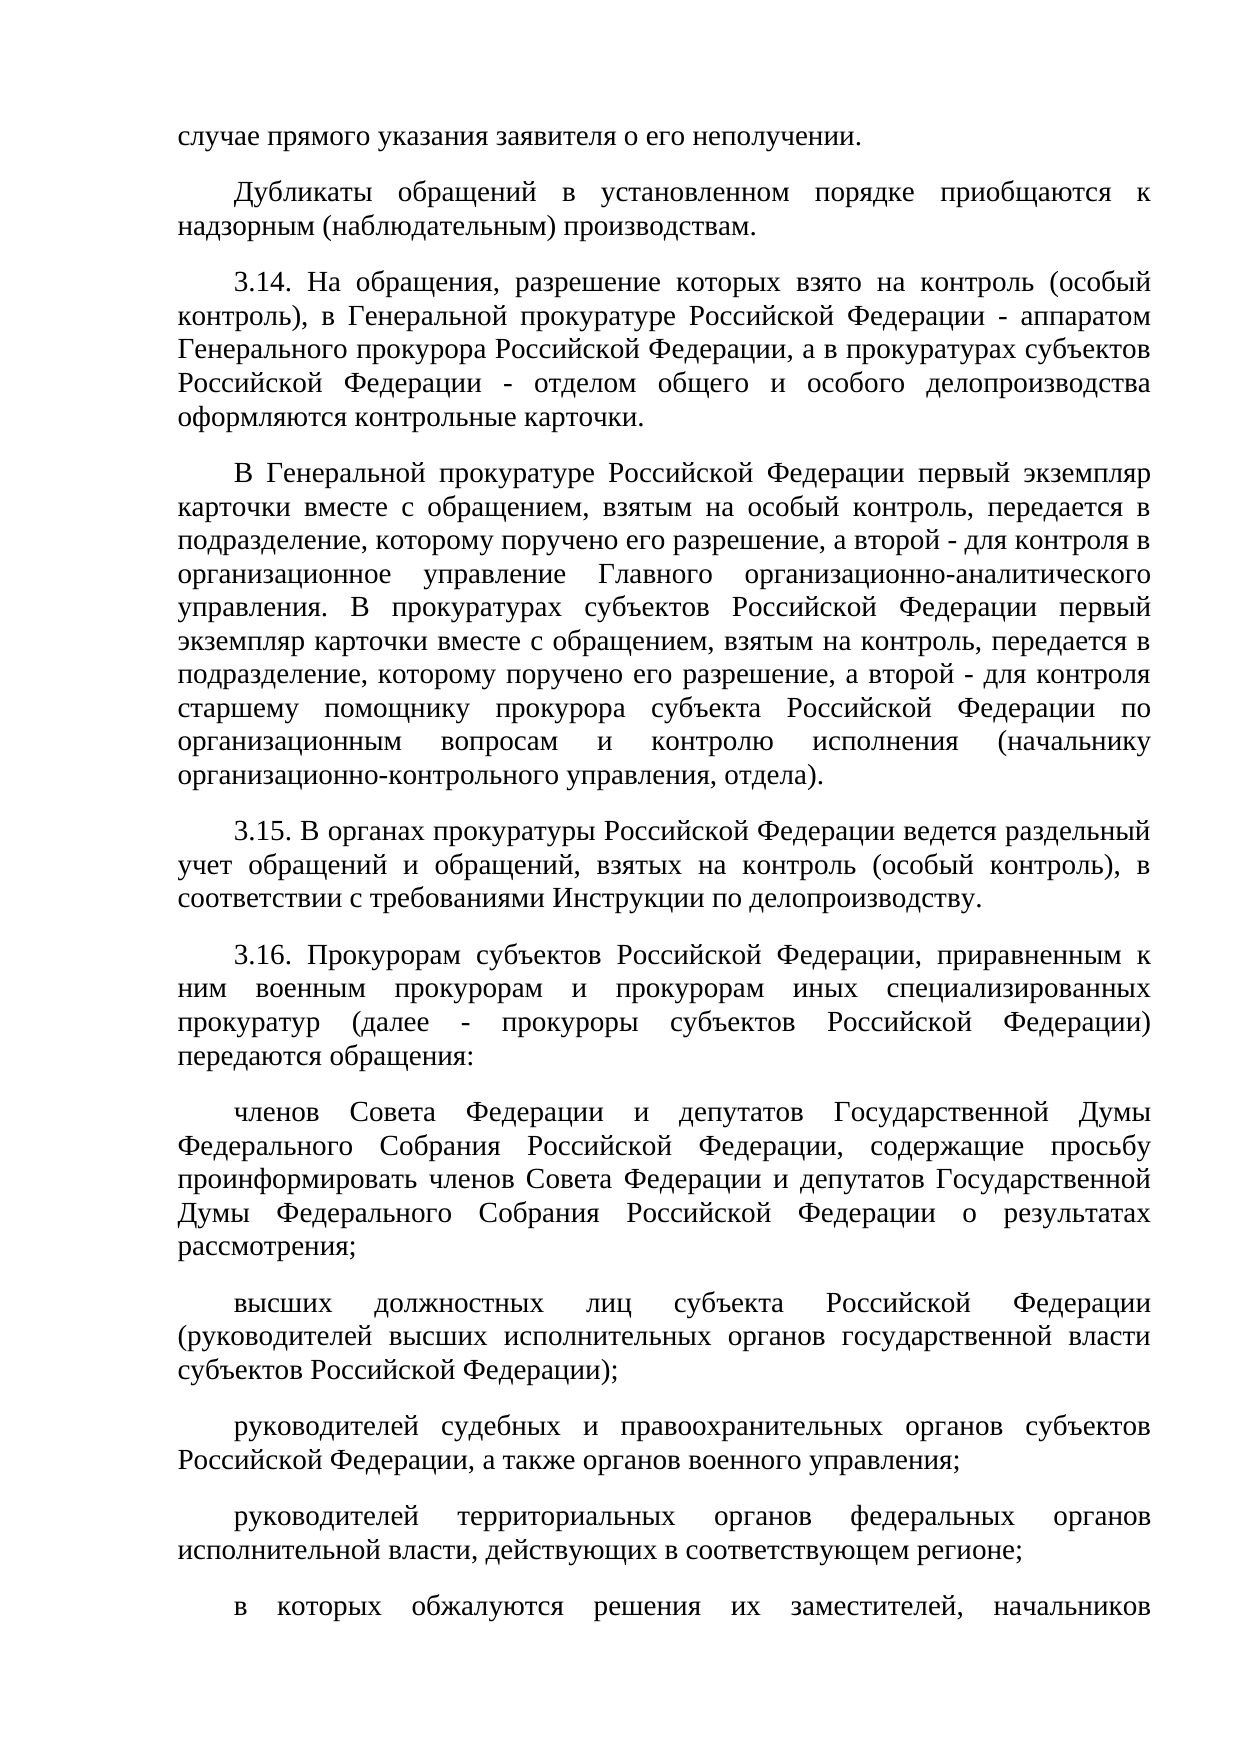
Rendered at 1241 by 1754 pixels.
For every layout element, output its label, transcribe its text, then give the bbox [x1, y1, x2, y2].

text руководителей судебных и правоохранительных органов субъектов Российской Федерации, а также органов военного управления; [177, 1408, 1152, 1475]
text В Генеральной прокуратуре Российской Федерации первый экземпляр карточки вместе с обращением, взятым на особый контроль, передается в подразделение, которому поручено его разрешение, а второй - для контроля в организационное управление Главного организационно-аналитического управления. В прокуратурах субъектов Российской Федерации первый экземпляр карточки вместе с обращением, взятым на контроль, передается в подразделение, которому поручено его разрешение, а второй - для контроля старшему помощнику прокурора субъекта Российской Федерации по организационным вопросам и контролю исполнения (начальнику организационно-контрольного управления, отдела). [177, 455, 1152, 791]
text 3.16. Прокурорам субъектов Российской Федерации, приравненным к ним военным прокурорам и прокурорам иных специализированных прокуратур (далее - прокуроры субъектов Российской Федерации) передаются обращения: [177, 937, 1152, 1071]
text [177, 118, 1152, 152]
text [177, 1588, 1152, 1622]
text Дубликаты обращений в установленном порядке приобщаются к надзорным (наблюдательным) производствам. [177, 174, 1152, 242]
text членов Совета Федерации и депутатов Государственной Думы Федерального Собрания Российской Федерации, содержащие просьбу проинформировать членов Совета Федерации и депутатов Государственной Думы Федерального Собрания Российской Федерации о результатах рассмотрения; [177, 1094, 1152, 1262]
text высших должностных лиц субъекта Российской Федерации (руководителей высших исполнительных органов государственной власти субъектов Российской Федерации); [177, 1285, 1152, 1385]
text 3.14. На обращения, разрешение которых взято на контроль (особый контроль), в Генеральной прокуратуре Российской Федерации - аппаратом Генерального прокурора Российской Федерации, а в прокуратурах субъектов Российской Федерации - отделом общего и особого делопроизводства оформляются контрольные карточки. [177, 264, 1152, 432]
text 3.15. В органах прокуратуры Российской Федерации ведется раздельный учет обращений и обращений, взятых на контроль (особый контроль), в соответствии с требованиями Инструкции по делопроизводству. [177, 813, 1152, 914]
text руководителей территориальных органов федеральных органов исполнительной власти, действующих в соответствующем регионе; [177, 1498, 1152, 1565]
